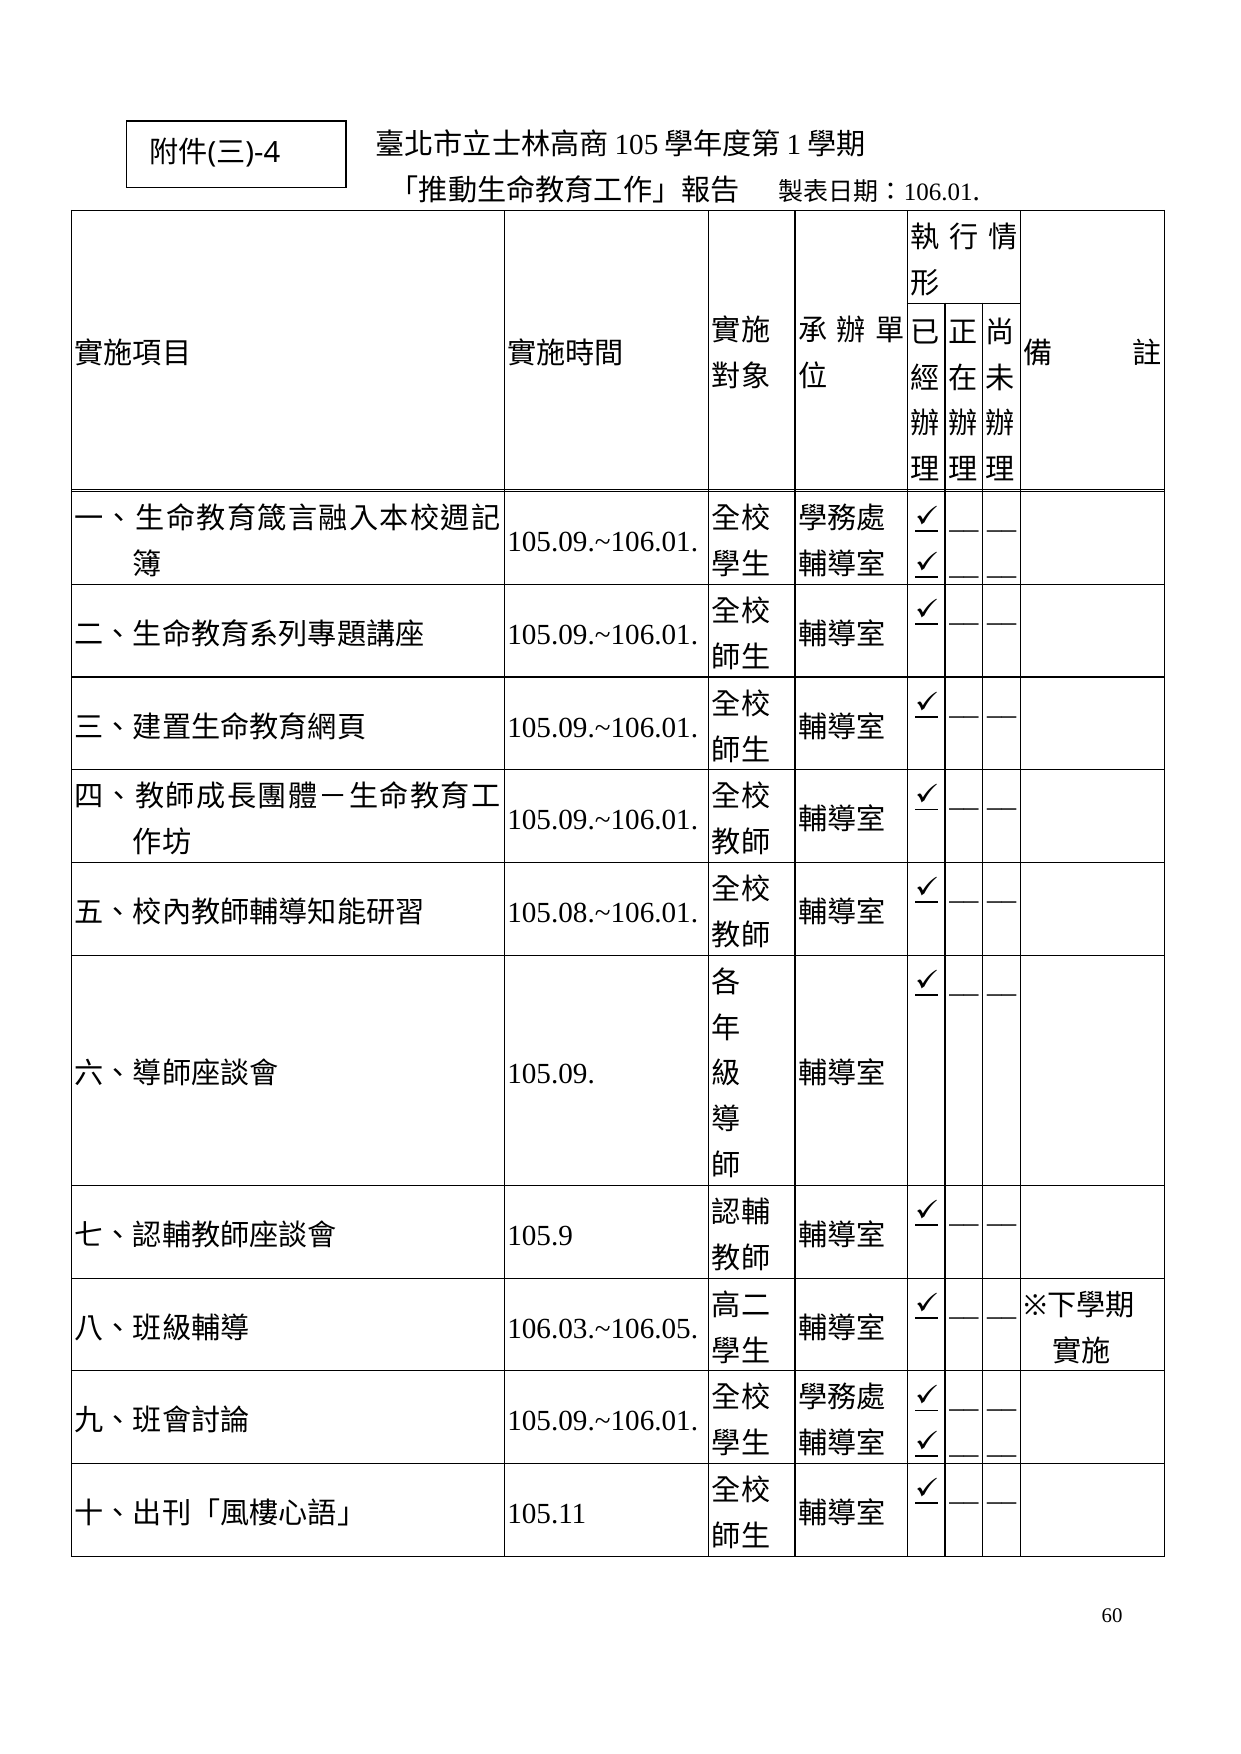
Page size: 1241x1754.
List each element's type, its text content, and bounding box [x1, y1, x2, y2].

table_cell 七、認輔教師座談會 [72, 1186, 504, 1277]
table_cell 學務處 輔導室 [796, 1371, 907, 1463]
table_cell __ [946, 956, 982, 1185]
table_cell 全校師生 [709, 678, 794, 769]
table_cell [1021, 585, 1164, 676]
table_cell 學務處 輔導室 [796, 492, 907, 584]
table_cell 輔導室 [796, 1186, 907, 1277]
table_cell [908, 1371, 944, 1463]
table_cell 輔導室 [796, 1464, 907, 1556]
table_cell 105.9 [505, 1186, 708, 1277]
table_cell 105.09.~106.01. [505, 492, 708, 584]
text 「推動生命教育工作」報告 製表日期：106.01. [118, 164, 1122, 210]
table_cell 全校師生 [709, 1464, 794, 1556]
table_cell __ [983, 585, 1020, 676]
table_cell 105.11 [505, 1464, 708, 1556]
table_cell 九、班會討論 [72, 1371, 504, 1463]
table_cell 高二學生 [709, 1279, 794, 1370]
table_cell 輔導室 [796, 956, 907, 1185]
table_cell 全校 學生 [709, 492, 794, 584]
table_cell [1021, 678, 1164, 769]
table_cell __ [946, 1186, 982, 1277]
table_cell 各年級導師 [709, 956, 794, 1185]
table_cell ※下學期實施 [1021, 1279, 1164, 1370]
table_cell 105.09.~106.01. [505, 1371, 708, 1463]
table_cell [1021, 1186, 1164, 1277]
table_cell 二、生命教育系列專題講座 [72, 585, 504, 676]
table_cell __ [946, 1279, 982, 1370]
table_cell 全校教師 [709, 770, 794, 862]
table_cell 已經辦理 [908, 304, 944, 489]
table_cell __ [946, 585, 982, 676]
table_cell 全校學生 [709, 1371, 794, 1463]
table_cell 106.03.~106.05. [505, 1279, 708, 1370]
table_cell __ __ [946, 1371, 982, 1463]
table_header 備註 [1021, 211, 1164, 489]
table_cell 正在辦理 [946, 304, 982, 489]
table_cell __ __ [983, 1371, 1020, 1463]
table_cell [1021, 1371, 1164, 1463]
table_cell 四、教師成長團體－生命教育工作坊 [72, 770, 504, 862]
table_cell [908, 492, 944, 584]
table_cell [1021, 1464, 1164, 1556]
table_cell 輔導室 [796, 678, 907, 769]
table_cell [908, 956, 944, 1185]
table_cell [908, 585, 944, 676]
table_cell __ [983, 770, 1020, 862]
table_cell [908, 678, 944, 769]
table_cell [1021, 492, 1164, 584]
table_cell [908, 770, 944, 862]
table_cell 八、班級輔導 [72, 1279, 504, 1370]
table_cell __ [983, 1464, 1020, 1556]
table_cell 十、出刊「風樓心語」 [72, 1464, 504, 1556]
table_cell [1021, 770, 1164, 862]
table_cell [1021, 956, 1164, 1185]
table_cell 輔導室 [796, 1279, 907, 1370]
table_cell __ [946, 770, 982, 862]
table_cell __ [946, 863, 982, 954]
table_cell 輔導室 [796, 585, 907, 676]
table_cell __ [983, 678, 1020, 769]
table_cell 全校教師 [709, 863, 794, 954]
table_cell [908, 863, 944, 954]
table_header 實施時間 [505, 211, 708, 489]
text 臺北市立士林高商105學年度第1學期 [118, 118, 1122, 164]
table_cell [908, 1186, 944, 1277]
table_cell 六、導師座談會 [72, 956, 504, 1185]
table_cell 105.09. [505, 956, 708, 1185]
table_cell 尚未辦理 [983, 304, 1020, 489]
table_cell 五、校內教師輔導知能研習 [72, 863, 504, 954]
table_cell __ [983, 863, 1020, 954]
table_cell __ [946, 678, 982, 769]
table_cell 全校師生 [709, 585, 794, 676]
table_cell [908, 1464, 944, 1556]
table_header 實施項目 [72, 211, 504, 489]
table_header 承辦單位 [796, 211, 907, 489]
table_cell __ [983, 1279, 1020, 1370]
table_cell 輔導室 [796, 863, 907, 954]
table_cell __ [946, 1464, 982, 1556]
table_cell __ [983, 956, 1020, 1185]
table_cell 一、生命教育箴言融入本校週記簿 [72, 492, 504, 584]
table_cell 105.09.~106.01. [505, 585, 708, 676]
table_cell __ __ [946, 492, 982, 584]
table_cell 三、建置生命教育網頁 [72, 678, 504, 769]
table_cell [908, 1279, 944, 1370]
table_cell 105.09.~106.01. [505, 770, 708, 862]
table_cell __ __ [983, 492, 1020, 584]
table_cell 認輔教師 [709, 1186, 794, 1277]
table_cell 105.08.~106.01. [505, 863, 708, 954]
table_cell [1021, 863, 1164, 954]
table_cell 105.09.~106.01. [505, 678, 708, 769]
table_cell __ [983, 1186, 1020, 1277]
table_cell 輔導室 [796, 770, 907, 862]
table_header 實施 對象 [709, 211, 794, 489]
table_header 執行情形 [908, 211, 1020, 302]
